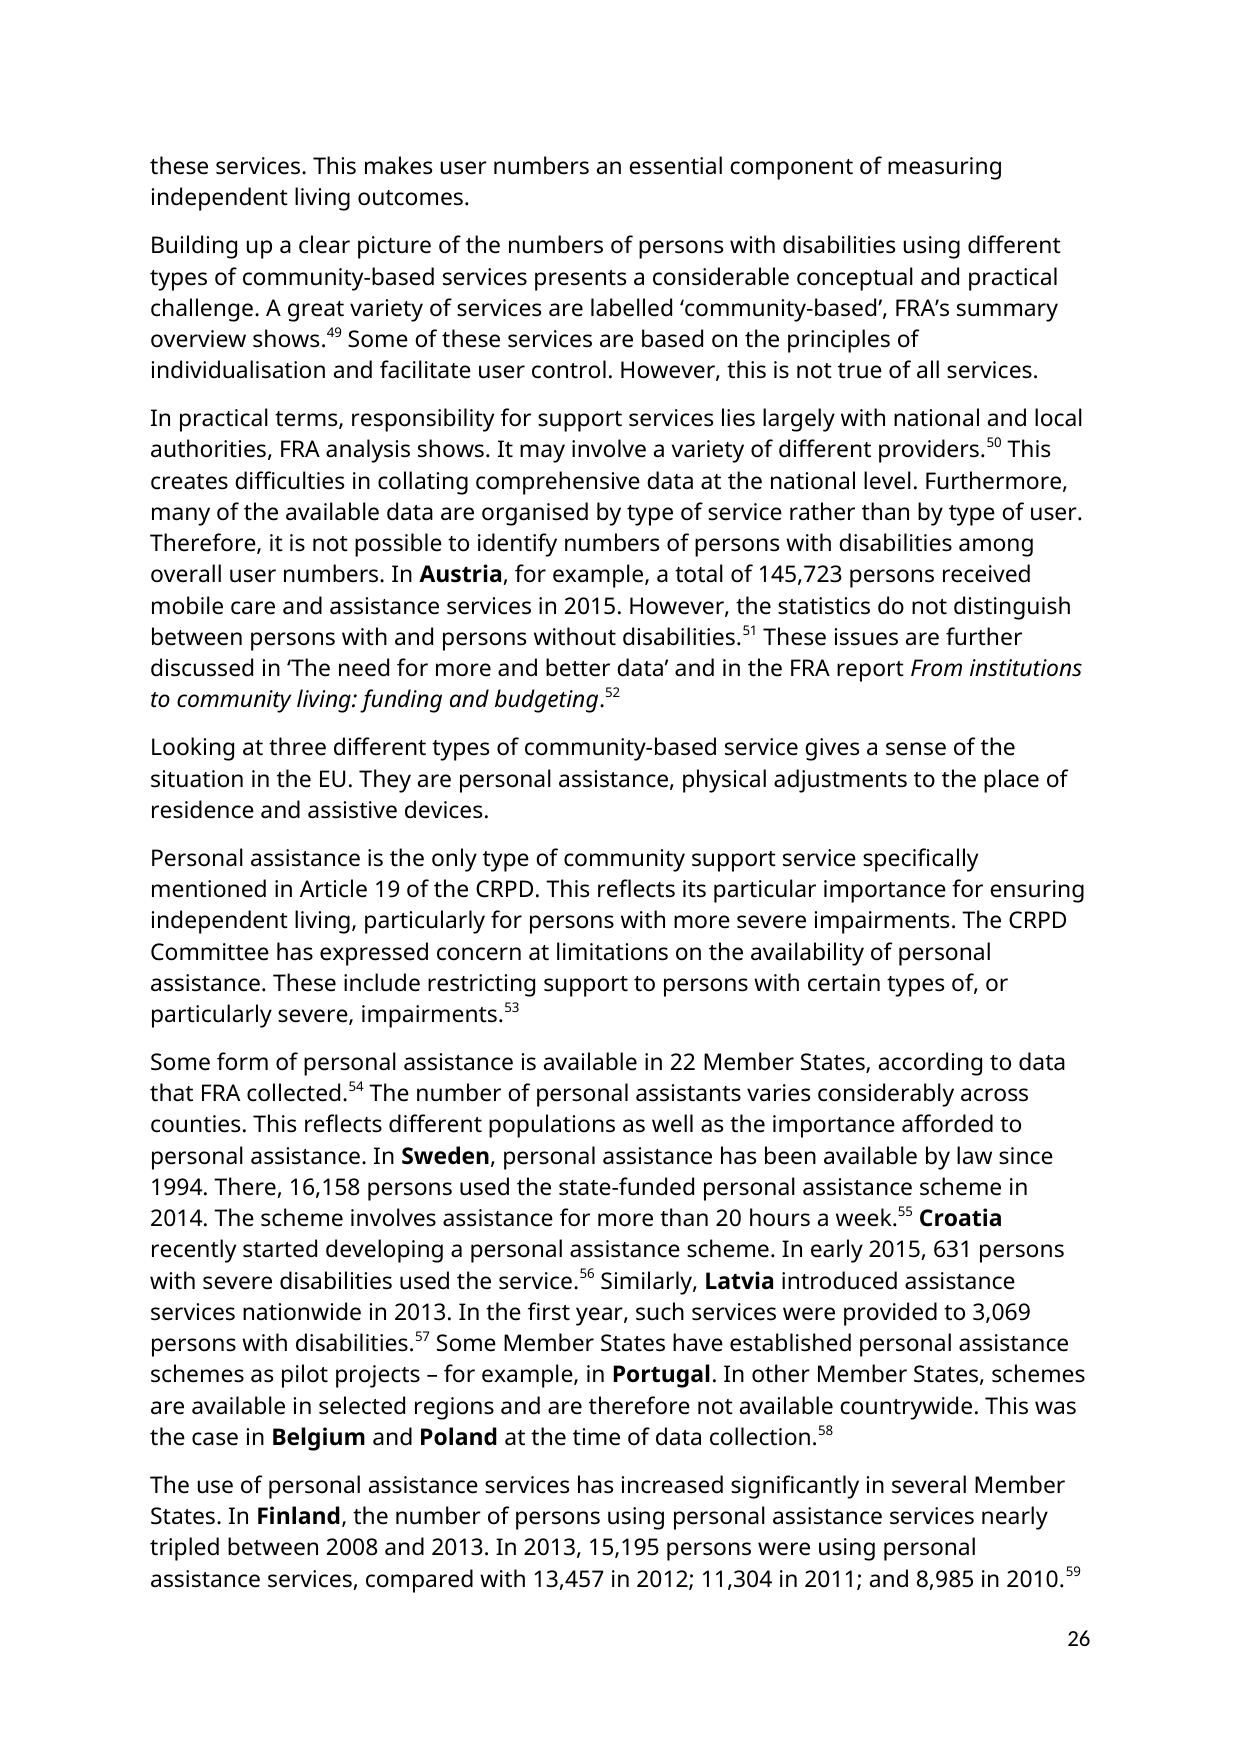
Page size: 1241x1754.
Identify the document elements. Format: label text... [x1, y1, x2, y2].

text In practical terms, responsibility for support services lies largely with national and local authorities, FRA analysis shows. It may involve a variety of different providers. This creates difficulties in collating comprehensive data at the national level. Furthermore, many of the available data are organised by type of service rather than by type of user. Therefore, it is not possible to identify numbers of persons with disabilities among overall user numbers. In Austria, for example, a total of 145,723 persons received mobile care and assistance services in 2015. However, the statistics do not distinguish between persons with and persons without disabilities. These issues are further discussed in ‘The need for more and better data’ and in the FRA report From institutions to community living: funding and budgeting. [150, 402, 1090, 714]
text Building up a clear picture of the numbers of persons with disabilities using different types of community-based services presents a considerable conceptual and practical challenge. A great variety of services are labelled ‘community-based’, FRA’s summary overview shows. Some of these services are based on the principles of individualisation and facilitate user control. However, this is not true of all services. [150, 229, 1090, 385]
text Looking at three different types of community-based service gives a sense of the situation in the EU. They are personal assistance, physical adjustments to the place of residence and assistive devices. [150, 731, 1090, 825]
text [150, 1469, 1090, 1594]
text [150, 150, 1090, 212]
text Some form of personal assistance is available in 22 Member States, according to data that FRA collected. The number of personal assistants varies considerably across counties. This reflects different populations as well as the importance afforded to personal assistance. In Sweden, personal assistance has been available by law since 1994. There, 16,158 persons used the state-funded personal assistance scheme in 2014. The scheme involves assistance for more than 20 hours a week. Croatia recently started developing a personal assistance scheme. In early 2015, 631 persons with severe disabilities used the service. Similarly, Latvia introduced assistance services nationwide in 2013. In the first year, such services were provided to 3,069 persons with disabilities. Some Member States have established personal assistance schemes as pilot projects – for example, in Portugal. In other Member States, schemes are available in selected regions and are therefore not available countrywide. This was the case in Belgium and Poland at the time of data collection. [150, 1046, 1090, 1452]
text Personal assistance is the only type of community support service specifically mentioned in Article 19 of the CRPD. This reflects its particular importance for ensuring independent living, particularly for persons with more severe impairments. The CRPD Committee has expressed concern at limitations on the availability of personal assistance. These include restricting support to persons with certain types of, or particularly severe, impairments. [150, 842, 1090, 1029]
